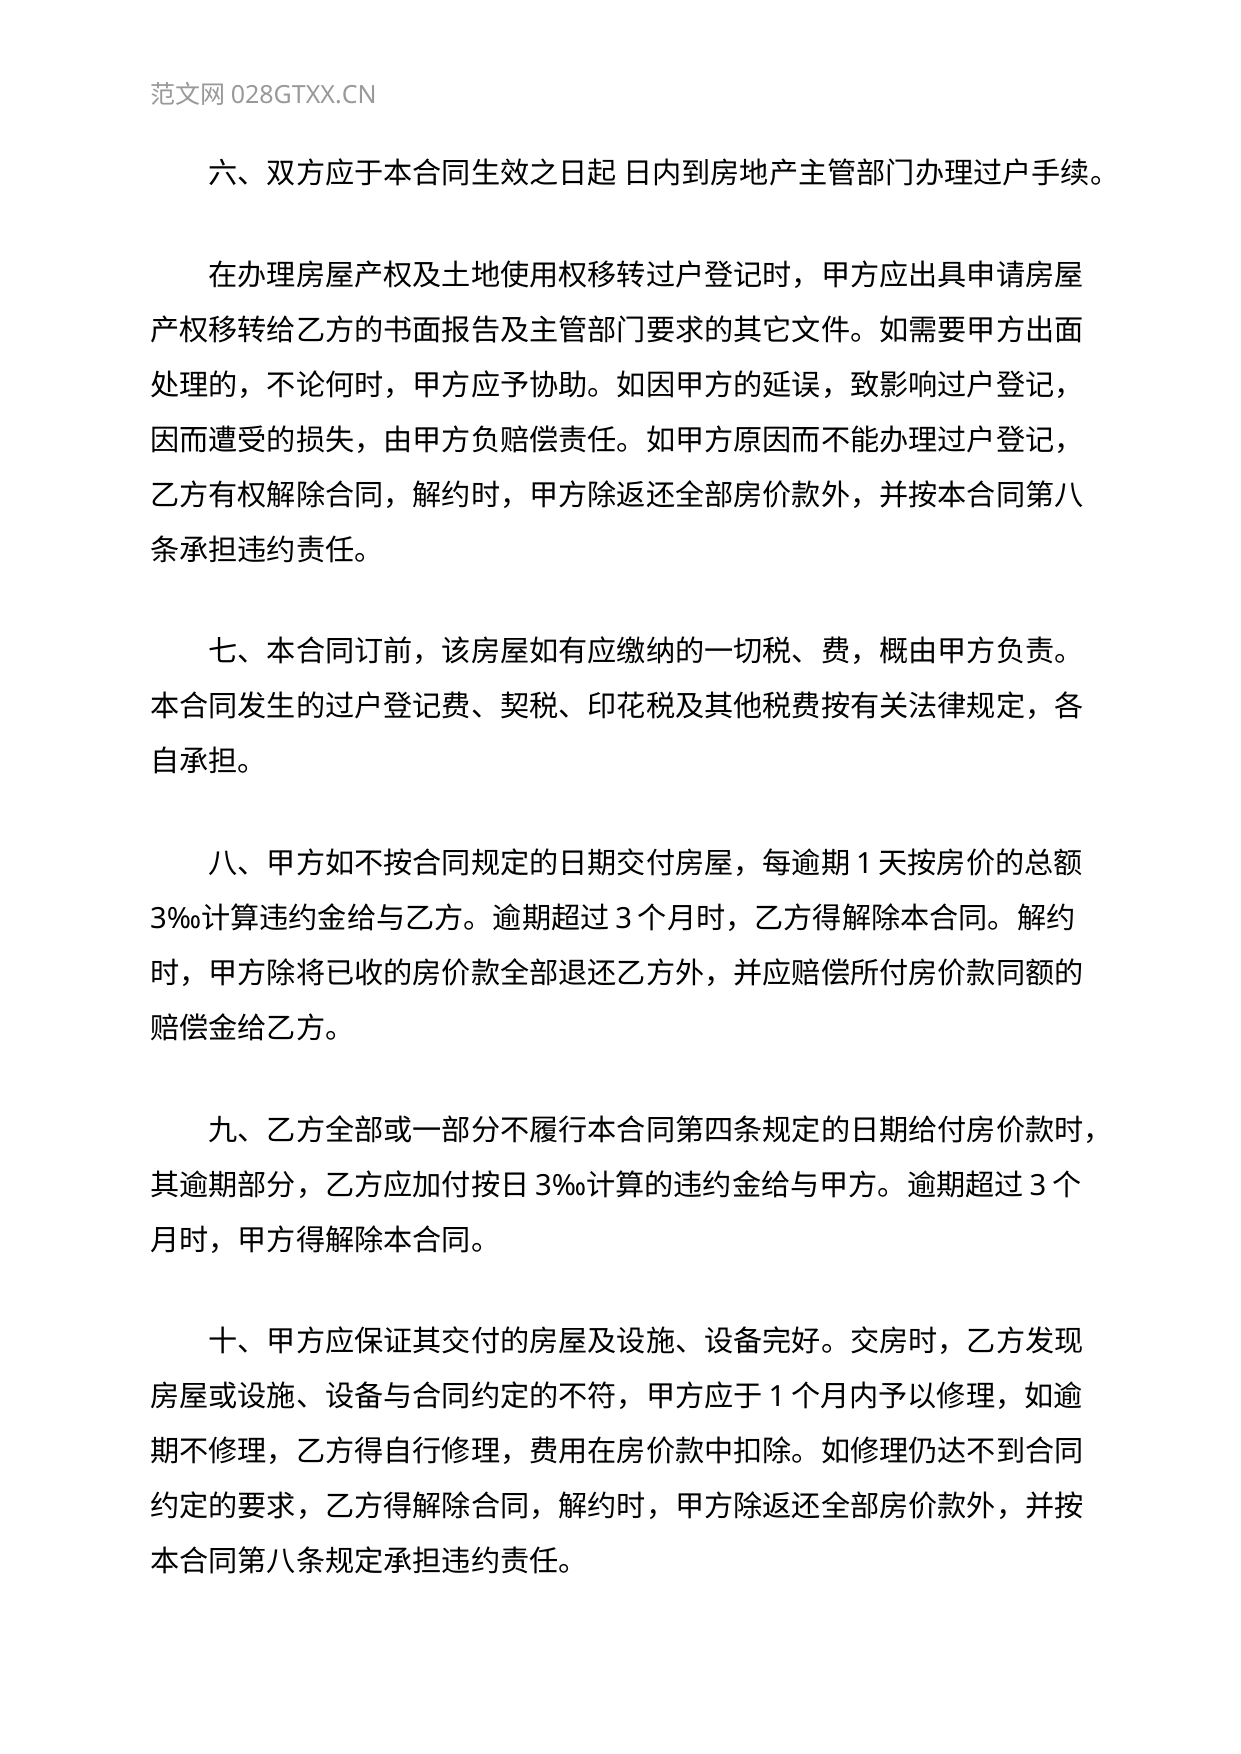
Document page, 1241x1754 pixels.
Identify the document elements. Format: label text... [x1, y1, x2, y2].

text 九、乙方全部或一部分不履行本合同第四条规定的日期给付房价款时，其逾期部分，乙方应加付按日3‰计算的违约金给与甲方。逾期超过3个月时，甲方得解除本合同。 [150, 1106, 1090, 1258]
text 七、本合同订前，该房屋如有应缴纳的一切税、费，概由甲方负责。本合同发生的过户登记费、契税、印花税及其他税费按有关法律规定，各自承担。 [150, 628, 1090, 780]
text 在办理房屋产权及土地使用权移转过户登记时，甲方应出具申请房屋产权移转给乙方的书面报告及主管部门要求的其它文件。如需要甲方出面处理的，不论何时，甲方应予协助。如因甲方的延误，致影响过户登记，因而遭受的损失，由甲方负赔偿责任。如甲方原因而不能办理过户登记，乙方有权解除合同，解约时，甲方除返还全部房价款外，并按本合同第八条承担违约责任。 [150, 252, 1090, 568]
text 八、甲方如不按合同规定的日期交付房屋，每逾期1天按房价的总额3‰计算违约金给与乙方。逾期超过3个月时，乙方得解除本合同。解约时，甲方除将已收的房价款全部退还乙方外，并应赔偿所付房价款同额的赔偿金给乙方。 [150, 839, 1090, 1047]
text 十、甲方应保证其交付的房屋及设施、设备完好。交房时，乙方发现房屋或设施、设备与合同约定的不符，甲方应于1个月内予以修理，如逾期不修理，乙方得自行修理，费用在房价款中扣除。如修理仍达不到合同约定的要求，乙方得解除合同，解约时，甲方除返还全部房价款外，并按本合同第八条规定承担违约责任。 [150, 1318, 1090, 1580]
text 六、双方应于本合同生效之日起 日内到房地产主管部门办理过户手续。 [150, 150, 1090, 192]
